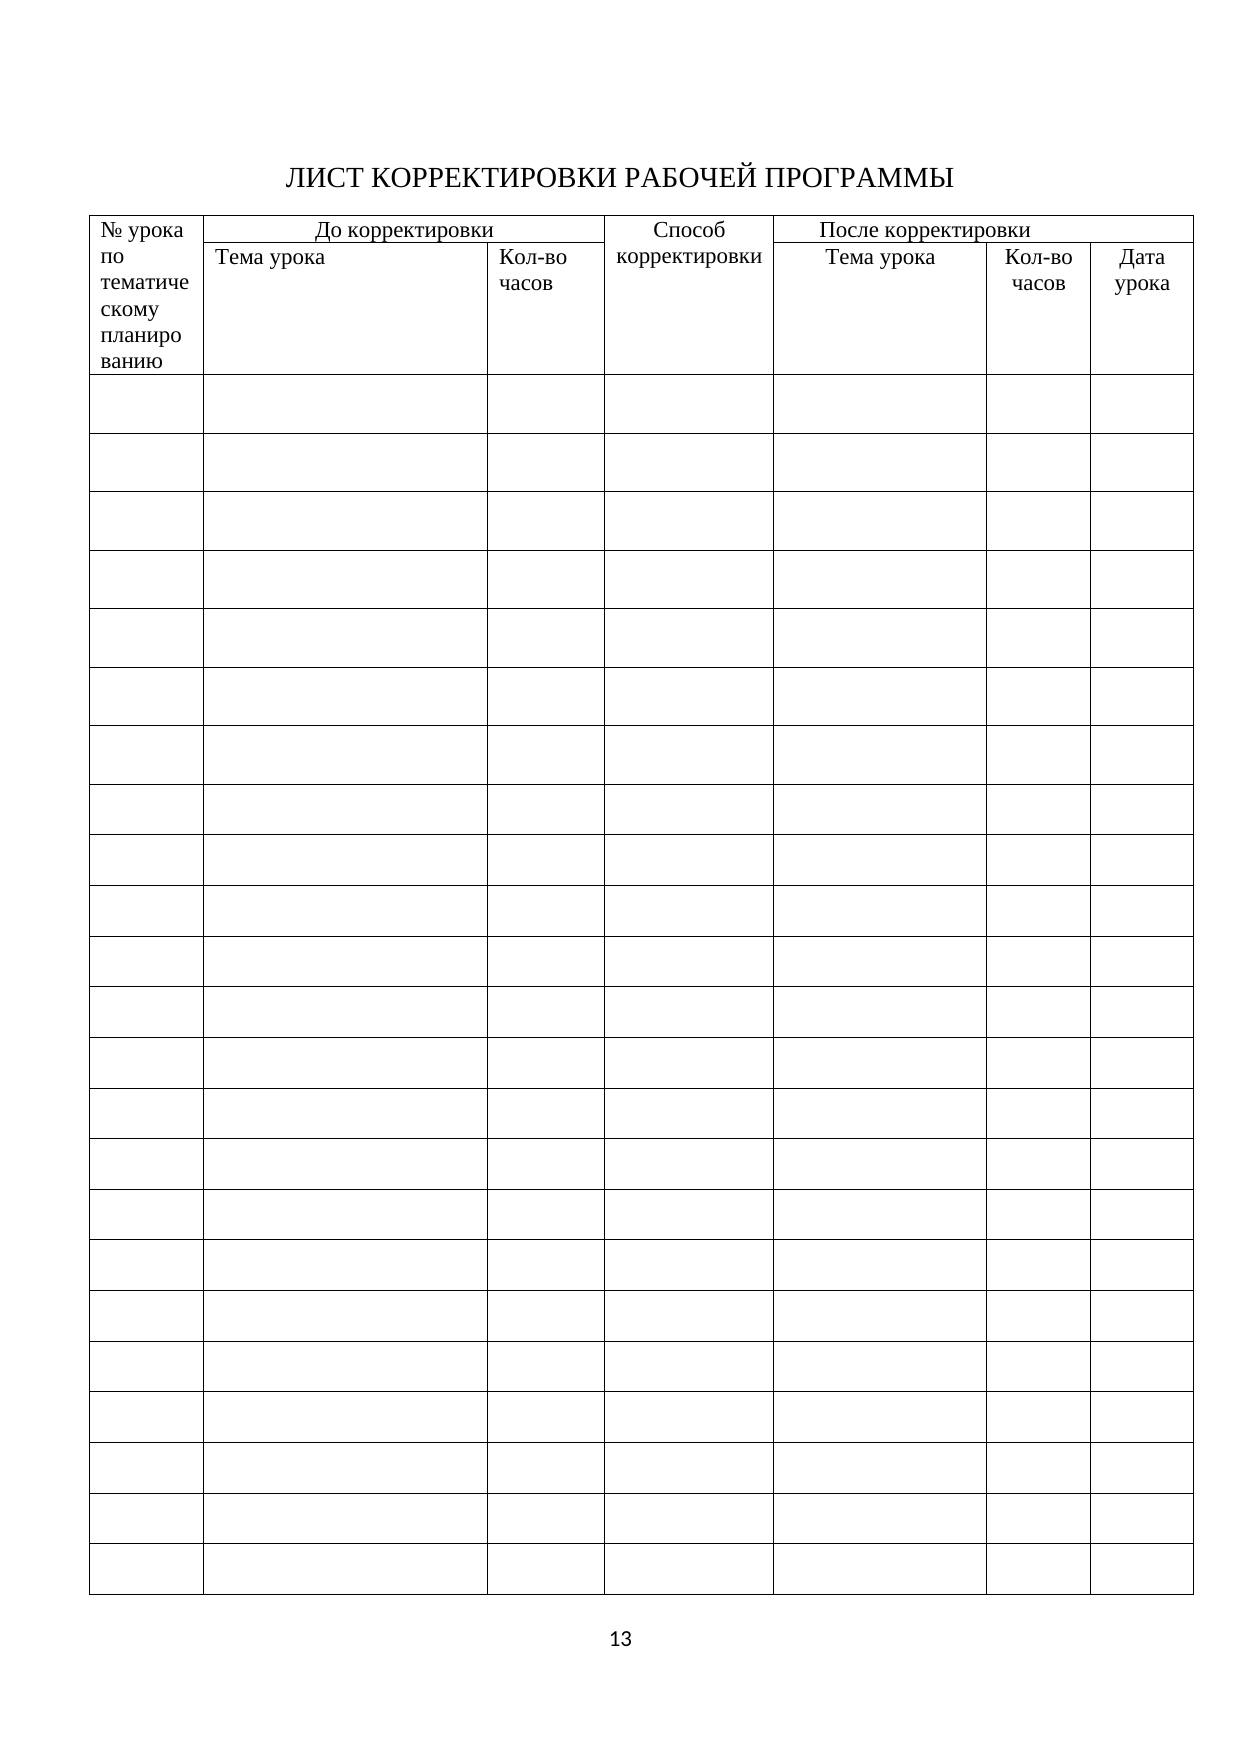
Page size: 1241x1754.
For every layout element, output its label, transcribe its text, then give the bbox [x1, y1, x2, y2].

table_cell [605, 434, 773, 491]
table_cell [1091, 609, 1193, 667]
table_cell [488, 551, 604, 608]
table_cell [204, 835, 487, 885]
table_cell [774, 1089, 986, 1138]
table_cell [605, 1392, 773, 1442]
table_cell [605, 1139, 773, 1189]
table_cell Кол-во часов [987, 243, 1090, 374]
table_cell [204, 1544, 487, 1594]
table_cell [774, 1342, 986, 1391]
table_cell [987, 668, 1090, 725]
table_cell [605, 785, 773, 834]
table_cell [774, 835, 986, 885]
table_cell [774, 375, 986, 432]
table_header Способ корректировки [605, 216, 773, 374]
table_cell [774, 1443, 986, 1492]
table_cell [987, 492, 1090, 549]
table_cell [987, 785, 1090, 834]
table_cell [774, 1291, 986, 1341]
table_cell [488, 835, 604, 885]
table_cell [1091, 1342, 1193, 1391]
table_cell [204, 1190, 487, 1239]
table_cell [987, 937, 1090, 986]
table_cell [774, 1190, 986, 1239]
table_cell [774, 492, 986, 549]
table_cell [488, 937, 604, 986]
table_cell [774, 1544, 986, 1594]
table_cell [488, 1544, 604, 1594]
table_cell [774, 785, 986, 834]
table_cell [204, 1443, 487, 1492]
table_cell [90, 1544, 203, 1594]
table_cell [605, 1038, 773, 1087]
table_cell Тема урока [204, 243, 487, 374]
table_cell [90, 987, 203, 1037]
table_cell [488, 1291, 604, 1341]
table_cell [987, 1392, 1090, 1442]
table_cell [1091, 785, 1193, 834]
table_cell [488, 668, 604, 725]
table_cell [605, 492, 773, 549]
text ЛИСТ КОРРЕКТИРОВКИ РАБОЧЕЙ ПРОГРАММЫ [89, 160, 1152, 194]
table_cell [987, 835, 1090, 885]
table_cell [488, 726, 604, 784]
table_cell [1091, 1089, 1193, 1138]
table_cell [90, 726, 203, 784]
table_cell [204, 987, 487, 1037]
table_cell [1091, 1443, 1193, 1492]
table_cell [987, 726, 1090, 784]
table_cell [774, 1392, 986, 1442]
table_cell [90, 1240, 203, 1290]
table_cell [204, 1392, 487, 1442]
table_cell [605, 551, 773, 608]
table_cell [605, 937, 773, 986]
table_cell [1091, 668, 1193, 725]
table_cell [488, 1038, 604, 1087]
table_cell [987, 1240, 1090, 1290]
table_cell [987, 1089, 1090, 1138]
table_cell [488, 1392, 604, 1442]
table_cell [204, 375, 487, 432]
table_cell [774, 551, 986, 608]
table_cell Кол-во часов [488, 243, 604, 374]
table_cell [90, 937, 203, 986]
table_cell [90, 1342, 203, 1391]
table_cell [1091, 492, 1193, 549]
table_cell [1091, 1494, 1193, 1543]
table_cell [1091, 937, 1193, 986]
table_header До корректировки [204, 216, 604, 242]
table_cell [204, 1089, 487, 1138]
table_cell [605, 835, 773, 885]
table_cell [90, 1038, 203, 1087]
table_cell [90, 375, 203, 432]
table_cell [987, 375, 1090, 432]
table_cell [90, 434, 203, 491]
table_cell [605, 1190, 773, 1239]
table_cell [605, 1342, 773, 1391]
table_cell [90, 1291, 203, 1341]
table_cell [204, 668, 487, 725]
table_cell [774, 1240, 986, 1290]
table_cell [774, 434, 986, 491]
table_cell [90, 668, 203, 725]
table_cell [488, 785, 604, 834]
table_cell [488, 1342, 604, 1391]
table_cell [987, 886, 1090, 936]
table_cell [987, 1291, 1090, 1341]
table_cell [90, 1190, 203, 1239]
table_cell [1091, 886, 1193, 936]
table_cell [1091, 551, 1193, 608]
table_cell [488, 609, 604, 667]
table_cell [774, 937, 986, 986]
table_cell [605, 1291, 773, 1341]
table_cell [1091, 434, 1193, 491]
table_cell [90, 1139, 203, 1189]
table_cell [204, 1291, 487, 1341]
table_cell [774, 726, 986, 784]
table_cell [204, 937, 487, 986]
table_cell [90, 1392, 203, 1442]
table_cell [605, 1240, 773, 1290]
table_cell [488, 886, 604, 936]
table_cell [774, 1494, 986, 1543]
table_cell [488, 1443, 604, 1492]
table_cell [1091, 1392, 1193, 1442]
table_cell [1091, 1038, 1193, 1087]
table_cell [90, 1494, 203, 1543]
table_cell [204, 886, 487, 936]
table_cell Дата урока [1091, 243, 1193, 374]
table_cell [605, 1494, 773, 1543]
table_cell [488, 1494, 604, 1543]
table_cell [774, 886, 986, 936]
table_cell [1091, 375, 1193, 432]
table_cell [204, 785, 487, 834]
table_cell [605, 1443, 773, 1492]
table_cell [204, 434, 487, 491]
table_cell [605, 1089, 773, 1138]
table_cell [774, 668, 986, 725]
table_cell [1091, 1240, 1193, 1290]
table_cell [987, 987, 1090, 1037]
table_cell [987, 551, 1090, 608]
table_cell [204, 1494, 487, 1543]
table_cell [1091, 1139, 1193, 1189]
table_cell [774, 609, 986, 667]
table_cell [204, 492, 487, 549]
table_cell [1091, 1190, 1193, 1239]
table_cell [605, 886, 773, 936]
table_cell [987, 609, 1090, 667]
table_cell [488, 1190, 604, 1239]
table_cell [204, 551, 487, 608]
table_cell [987, 1544, 1090, 1594]
table_cell [90, 551, 203, 608]
table_cell [204, 609, 487, 667]
table_cell [987, 1443, 1090, 1492]
table_cell [90, 1089, 203, 1138]
table_cell [987, 1342, 1090, 1391]
table_cell [987, 1494, 1090, 1543]
table_cell Тема урока [774, 243, 986, 374]
table_cell [987, 1038, 1090, 1087]
table_cell [488, 434, 604, 491]
table_cell [90, 835, 203, 885]
table_cell [488, 1089, 604, 1138]
table_cell [1091, 835, 1193, 885]
table_cell [605, 726, 773, 784]
table_cell [605, 668, 773, 725]
table_cell [90, 492, 203, 549]
table_cell [204, 1342, 487, 1391]
table_cell [987, 1139, 1090, 1189]
table_cell [90, 785, 203, 834]
table_cell [90, 886, 203, 936]
table_cell [774, 987, 986, 1037]
table_cell [1091, 987, 1193, 1037]
table_cell [1091, 726, 1193, 784]
table_cell [774, 1038, 986, 1087]
table_cell [204, 1139, 487, 1189]
table_cell [488, 1240, 604, 1290]
table_cell [90, 609, 203, 667]
table_cell [605, 375, 773, 432]
table_cell [605, 609, 773, 667]
table_cell [204, 1038, 487, 1087]
table_cell [1091, 1291, 1193, 1341]
table_cell [605, 987, 773, 1037]
table_cell [1091, 1544, 1193, 1594]
table_cell [90, 1443, 203, 1492]
table_cell [987, 1190, 1090, 1239]
table_cell [204, 1240, 487, 1290]
table_cell [204, 726, 487, 784]
table_cell [488, 1139, 604, 1189]
table_cell [987, 434, 1090, 491]
table_header После корректировки [774, 216, 1193, 242]
table_cell [774, 1139, 986, 1189]
table_cell [488, 987, 604, 1037]
table_cell [605, 1544, 773, 1594]
table_header № урока по тематическому планированию [90, 216, 203, 374]
table_cell [488, 492, 604, 549]
table_cell [488, 375, 604, 432]
